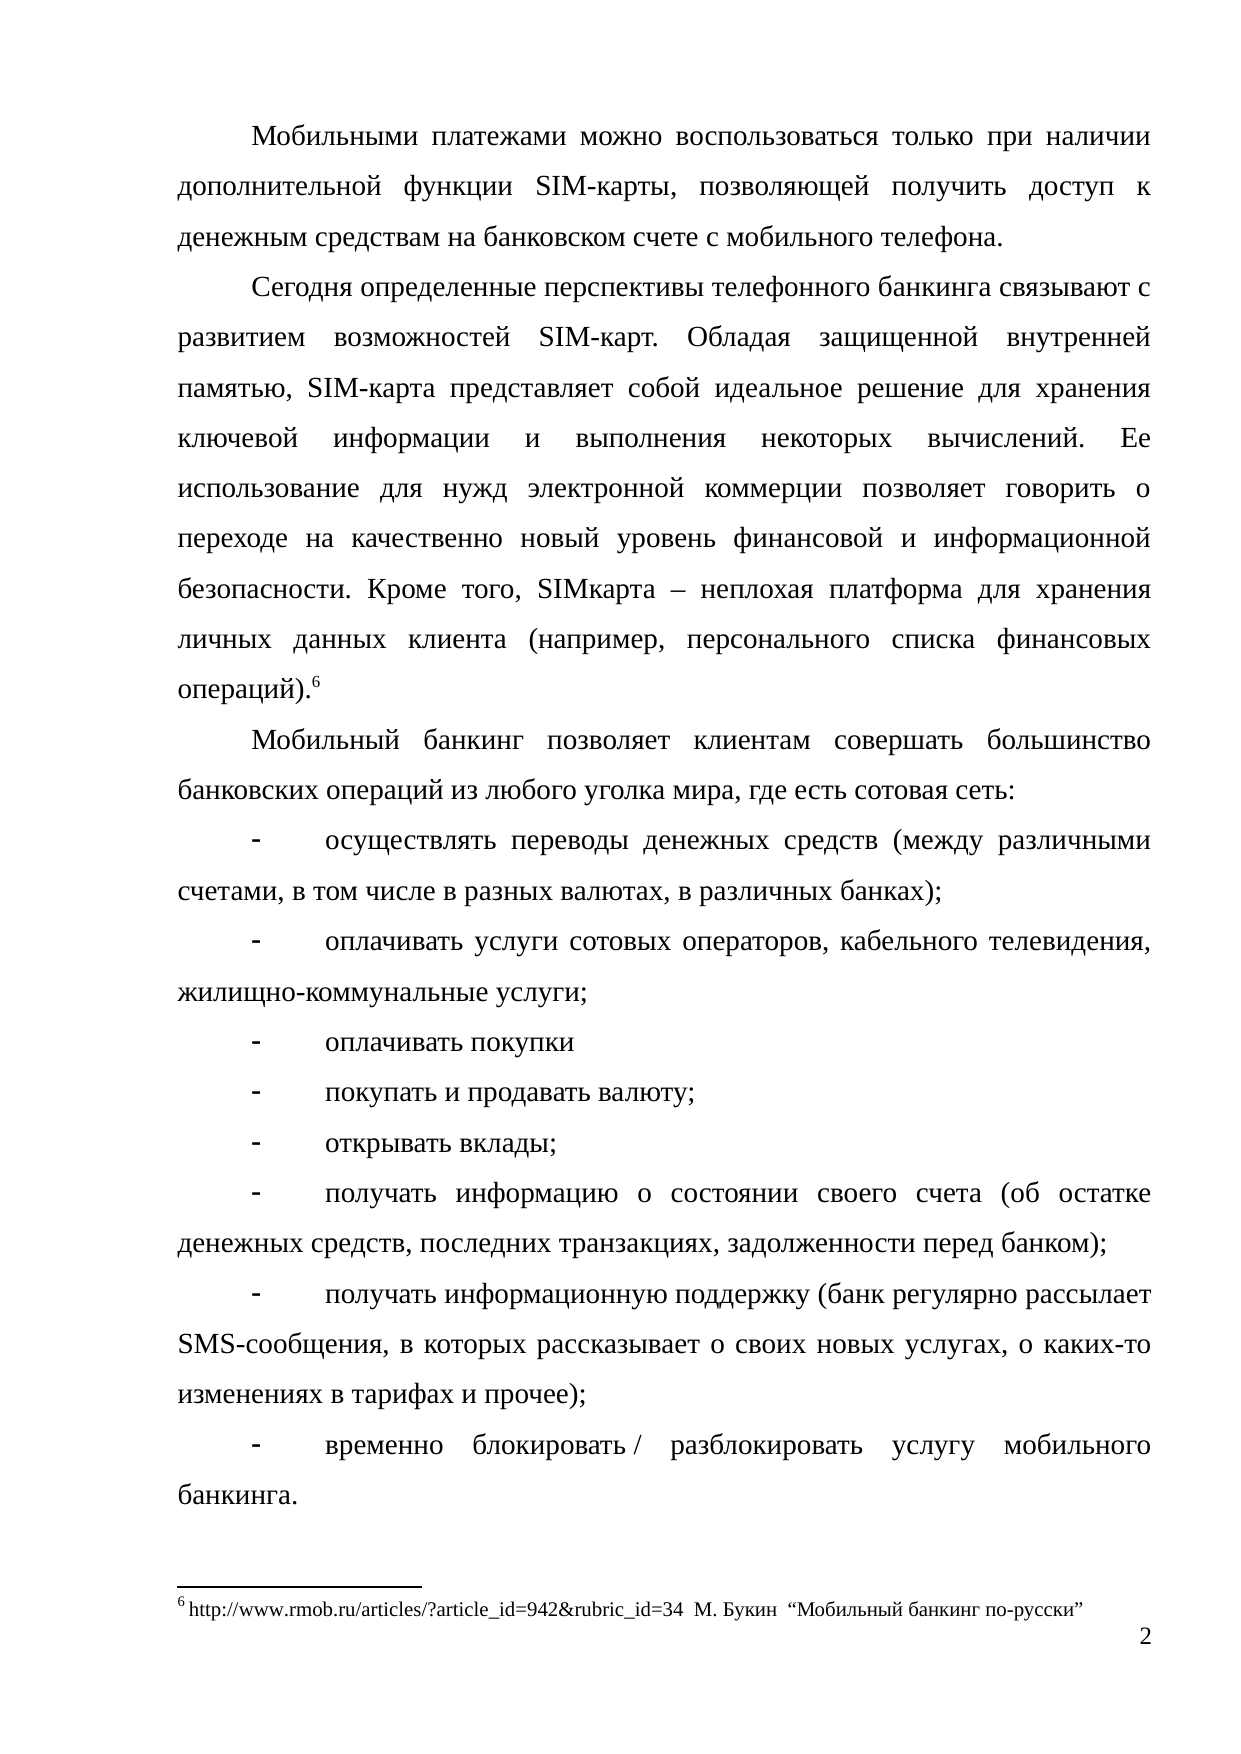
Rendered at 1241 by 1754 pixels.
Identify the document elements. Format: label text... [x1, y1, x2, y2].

text Мобильный банкинг позволяет клиентам совершать большинство банковских операций из любого уголка мира, где есть сотовая сеть: [177, 722, 1152, 806]
list осуществлять переводы денежных средств (между различными счетами, в том числе в разных валютах, в различных банках); [177, 822, 1152, 906]
text Мобильными платежами можно воспользоваться только при наличии дополнительной функции SIM-карты, позволяющей получить доступ к денежным средствам на банковском счете с мобильного телефона. [177, 118, 1152, 252]
text Сегодня определенные перспективы телефонного банкинга связывают с развитием возможностей SIM-карт. Обладая защищенной внутренней памятью, SIM-карта представляет собой идеальное решение для хранения ключевой информации и выполнения некоторых вычислений. Ее использование для нужд электронной коммерции позволяет говорить о переходе на качественно новый уровень финансовой и информационной безопасности. Кроме того, SIMкарта – неплохая платформа для хранения личных данных клиента (например, персонального списка финансовых операций). [177, 269, 1152, 705]
list покупать и продавать валюту; [177, 1074, 1152, 1108]
list временно блокировать / разблокировать услугу мобильного банкинга. [177, 1427, 1152, 1511]
list получать информационную поддержку (банк регулярно рассылает SMS-сообщения, в которых рассказывает о своих новых услугах, о каких-то изменениях в тарифах и прочее); [177, 1276, 1152, 1410]
list оплачивать покупки [177, 1024, 1152, 1058]
list получать информацию о состоянии своего счета (об остатке денежных средств, последних транзакциях, задолженности перед банком); [177, 1175, 1152, 1259]
list открывать вклады; [177, 1125, 1152, 1158]
list оплачивать услуги сотовых операторов, кабельного телевидения, жилищно-коммунальные услуги; [177, 923, 1152, 1007]
